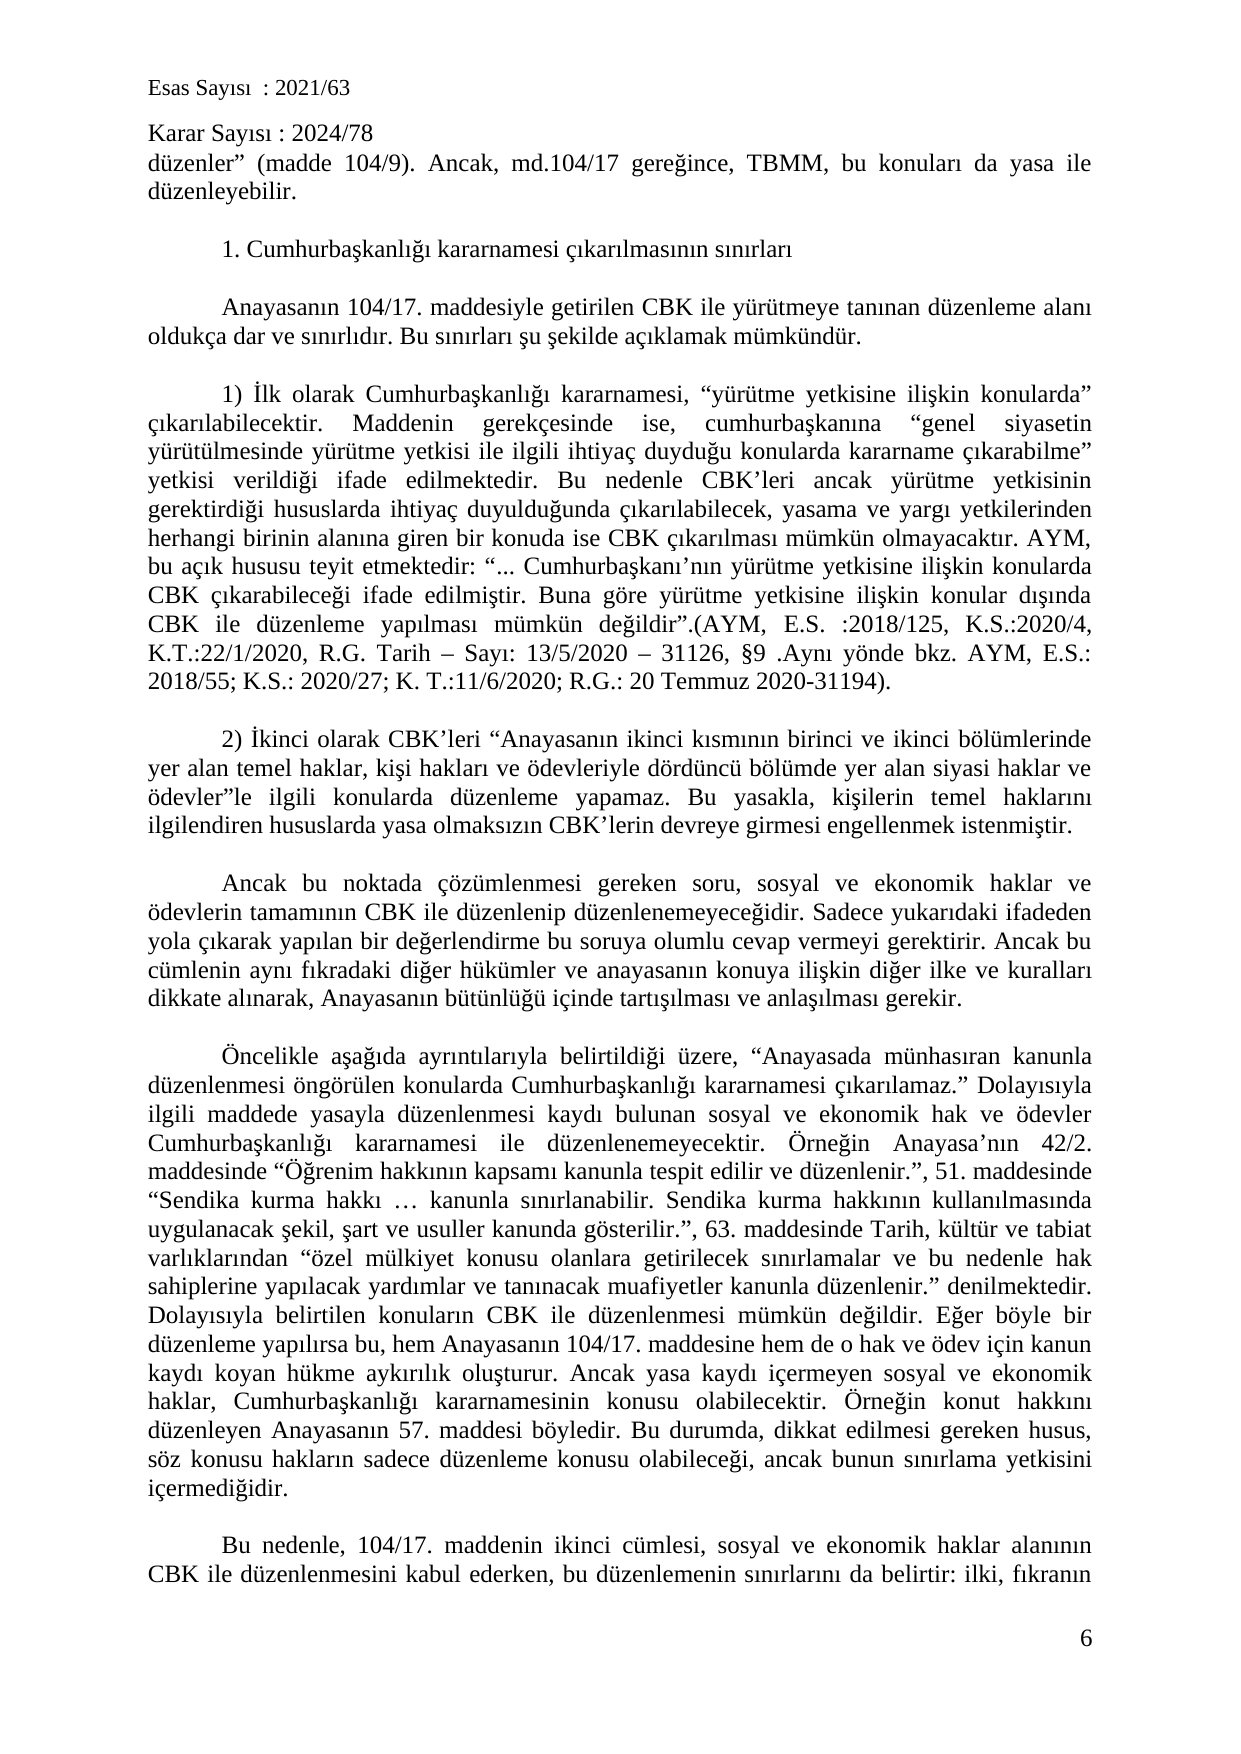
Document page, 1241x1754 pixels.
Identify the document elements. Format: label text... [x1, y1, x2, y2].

text Öncelikle aşağıda ayrıntılarıyla belirtildiği üzere, “Anayasada münhasıran kanunla düzenlenmesi öngörülen konularda Cumhurbaşkanlığı kararnamesi çıkarılamaz.” Dolayısıyla ilgili maddede yasayla düzenlenmesi kaydı bulunan sosyal ve ekonomik hak ve ödevler Cumhurbaşkanlığı kararnamesi ile düzenlenemeyecektir. Örneğin Anayasa’nın 42/2. maddesinde “Öğrenim hakkının kapsamı kanunla tespit edilir ve düzenlenir.”, 51. maddesinde “Sendika kurma hakkı … kanunla sınırlanabilir. Sendika kurma hakkının kullanılmasında uygulanacak şekil, şart ve usuller kanunda gösterilir.”, 63. maddesinde Tarih, kültür ve tabiat varlıklarından “özel mülkiyet konusu olanlara getirilecek sınırlamalar ve bu nedenle hak sahiplerine yapılacak yardımlar ve tanınacak muafiyetler kanunla düzenlenir.” denilmektedir. Dolayısıyla belirtilen konuların CBK ile düzenlenmesi mümkün değildir. Eğer böyle bir düzenleme yapılırsa bu, hem Anayasanın 104/17. maddesine hem de o hak ve ödev için kanun kaydı koyan hükme aykırılık oluşturur. Ancak yasa kaydı içermeyen sosyal ve ekonomik haklar, Cumhurbaşkanlığı kararnamesinin konusu olabilecektir. Örneğin konut hakkını düzenleyen Anayasanın 57. maddesi böyledir. Bu durumda, dikkat edilmesi gereken husus, söz konusu hakların sadece düzenleme konusu olabileceği, ancak bunun sınırlama yetkisini içermediğidir. [148, 1041, 1093, 1501]
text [148, 1531, 1093, 1588]
text Anayasanın 104/17. maddesiyle getirilen CBK ile yürütmeye tanınan düzenleme alanı oldukça dar ve sınırlıdır. Bu sınırları şu şekilde açıklamak mümkündür. [148, 292, 1093, 350]
text 1) İlk olarak Cumhurbaşkanlığı kararnamesi, “yürütme yetkisine ilişkin konularda” çıkarılabilecektir. Maddenin gerekçesinde ise, cumhurbaşkanına “genel siyasetin yürütülmesinde yürütme yetkisi ile ilgili ihtiyaç duyduğu konularda kararname çıkarabilme” yetkisi verildiği ifade edilmektedir. Bu nedenle CBK’leri ancak yürütme yetkisinin gerektirdiği hususlarda ihtiyaç duyulduğunda çıkarılabilecek, yasama ve yargı yetkilerinden herhangi birinin alanına giren bir konuda ise CBK çıkarılması mümkün olmayacaktır. AYM, bu açık hususu teyit etmektedir: “... Cumhurbaşkanı’nın yürütme yetkisine ilişkin konularda CBK çıkarabileceği ifade edilmiştir. Buna göre yürütme yetkisine ilişkin konular dışında CBK ile düzenleme yapılması mümkün değildir”.(AYM, E.S. :2018/125, K.S.:2020/4, K.T.:22/1/2020, R.G. Tarih – Sayı: 13/5/2020 – 31126, §9 .Aynı yönde bkz. AYM, E.S.: 2018/55; K.S.: 2020/27; K. T.:11/6/2020; R.G.: 20 Temmuz 2020-31194). [148, 609, 1093, 695]
list Cumhurbaşkanlığı kararnamesi çıkarılmasının sınırları [148, 234, 1093, 263]
text 2) İkinci olarak CBK’leri “Anayasanın ikinci kısmının birinci ve ikinci bölümlerinde yer alan temel haklar, kişi hakları ve ödevleriyle dördüncü bölümde yer alan siyasi haklar ve ödevler”le ilgili konularda düzenleme yapamaz. Bu yasakla, kişilerin temel haklarını ilgilendiren hususlarda yasa olmaksızın CBK’lerin devreye girmesi engellenmek istenmiştir. [148, 724, 1093, 839]
text 1) İlk olarak Cumhurbaşkanlığı kararnamesi, “yürütme yetkisine ilişkin konularda” çıkarılabilecektir. Maddenin gerekçesinde ise, cumhurbaşkanına “genel siyasetin yürütülmesinde yürütme yetkisi ile ilgili ihtiyaç duyduğu konularda kararname çıkarabilme” yetkisi verildiği ifade edilmektedir. Bu nedenle CBK’leri ancak yürütme yetkisinin gerektirdiği hususlarda ihtiyaç duyulduğunda çıkarılabilecek, yasama ve yargı yetkilerinden herhangi birinin alanına giren bir konuda ise CBK çıkarılması mümkün olmayacaktır. AYM, bu açık hususu teyit etmektedir: “... Cumhurbaşkanı’nın yürütme yetkisine ilişkin konularda CBK çıkarabileceği ifade edilmiştir. Buna göre yürütme yetkisine ilişkin konular dışında CBK ile düzenleme yapılması mümkün değildir”.(AYM, E.S. :2018/125, K.S.:2020/4, K.T.:22/1/2020, R.G. Tarih – Sayı: 13/5/2020 – 31126, §9 .Aynı yönde bkz. AYM, E.S.: 2018/55; K.S.: 2020/27; K. T.:11/6/2020; R.G.: 20 Temmuz 2020-31194). [148, 379, 1093, 580]
text Ancak bu noktada çözümlenmesi gereken soru, sosyal ve ekonomik haklar ve ödevlerin tamamının CBK ile düzenlenip düzenlenemeyeceğidir. Sadece yukarıdaki ifadeden yola çıkarak yapılan bir değerlendirme bu soruya olumlu cevap vermeyi gerektirir. Ancak bu cümlenin aynı fıkradaki diğer hükümler ve anayasanın konuya ilişkin diğer ilke ve kuralları dikkate alınarak, Anayasanın bütünlüğü içinde tartışılması ve anlaşılması gerekir. [148, 868, 1093, 1012]
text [148, 148, 1093, 205]
